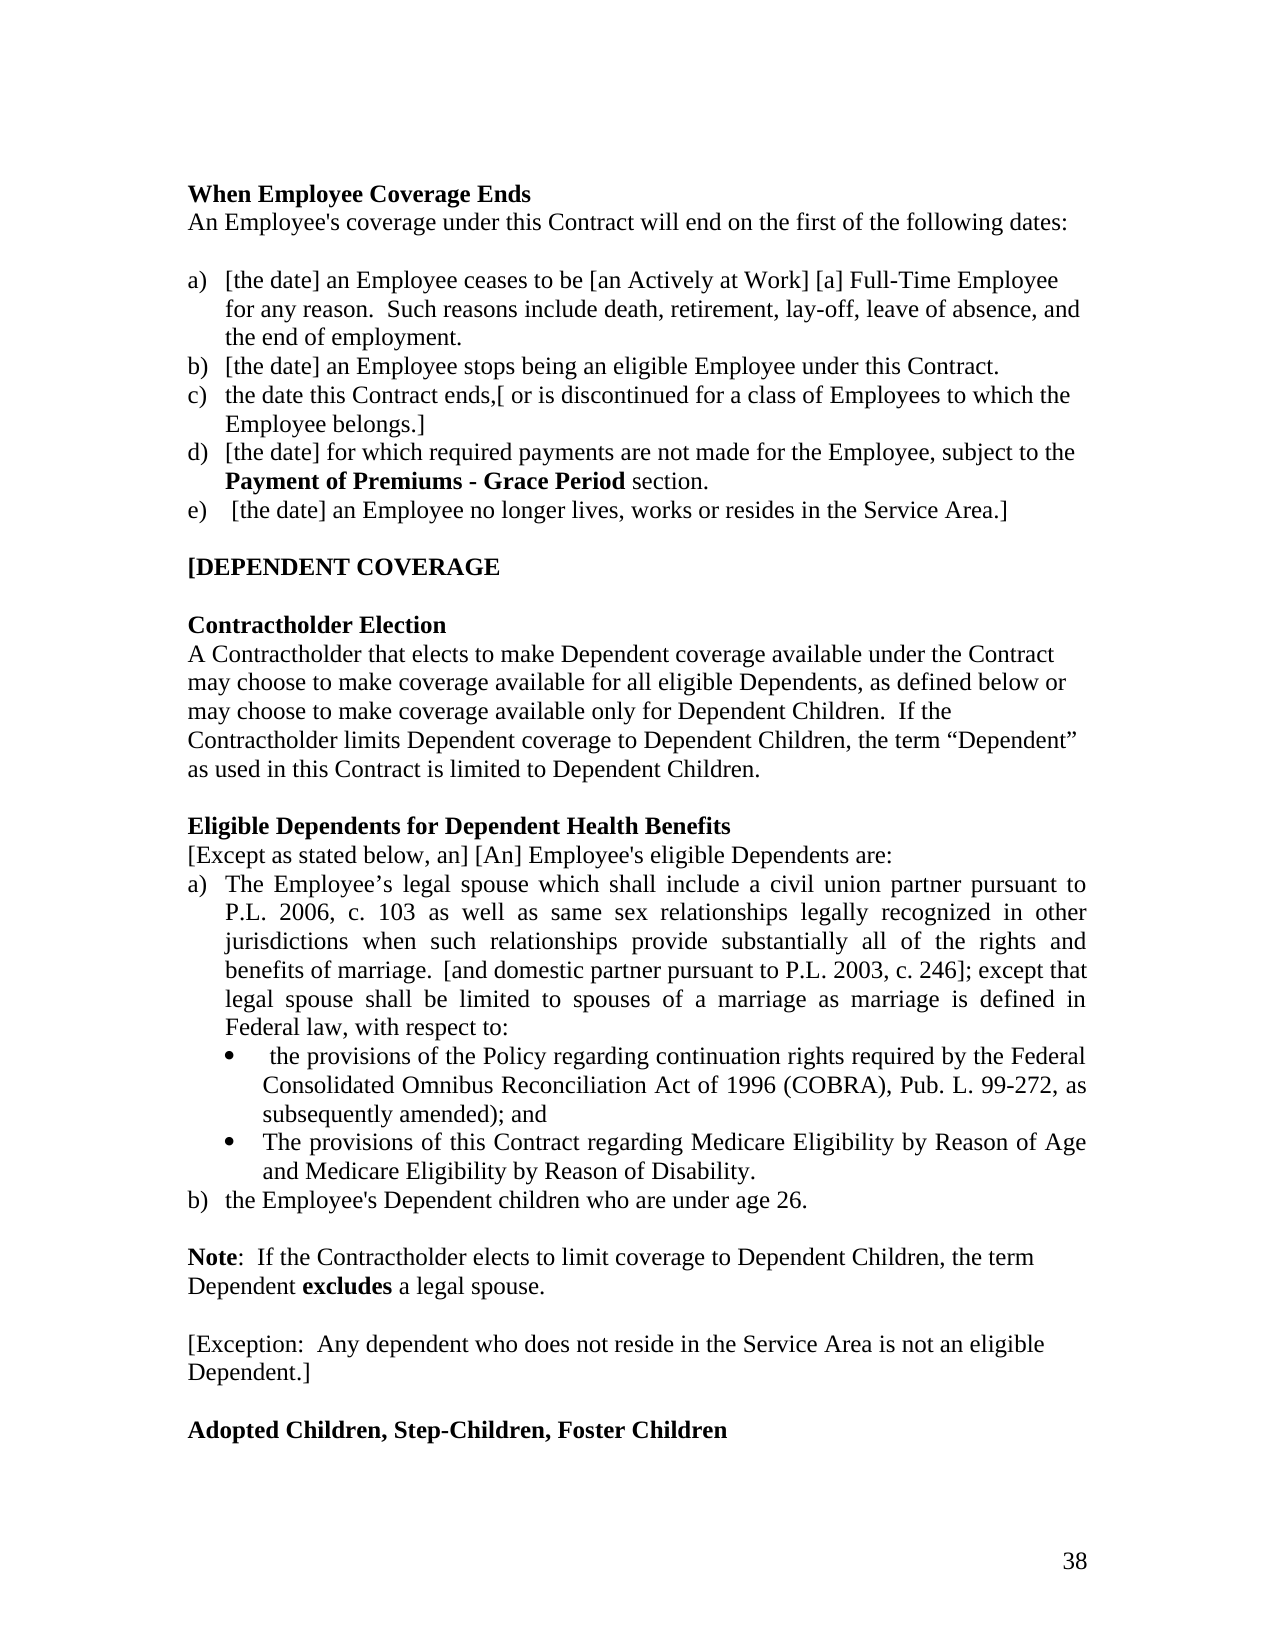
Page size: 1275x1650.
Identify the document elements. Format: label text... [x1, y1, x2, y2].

text Adopted Children, Step-Children, Foster Children [187, 1415, 1087, 1444]
text An Employee's coverage under this Contract will end on the first of the following dates: [187, 207, 1087, 236]
text Eligible Dependents for Dependent Health Benefits [187, 811, 1087, 840]
text [DEPENDENT COVERAGE [187, 552, 1087, 581]
text When Employee Coverage Ends [187, 179, 1087, 207]
text Note: If the Contractholder elects to limit coverage to Dependent Children, the term Dependent excludes a legal spouse. [187, 1242, 1087, 1300]
list the Employee's Dependent children who are under age 26. [187, 1185, 1087, 1214]
text A Contractholder that elects to make Dependent coverage available under the Contract may choose to make coverage available for all eligible Dependents, as defined below or may choose to make coverage available only for Dependent Children. If the Contractholder limits Dependent coverage to Dependent Children, the term “Dependent” as used in this Contract is limited to Dependent Children. [187, 639, 1087, 782]
text [Except as stated below, an] [An] Employee's eligible Dependents are: [187, 840, 1087, 869]
list [the date] an Employee no longer lives, works or resides in the Service Area.] [187, 495, 1087, 524]
list The Employee’s legal spouse which shall include a civil union partner pursuant to P.L. 2006, c. 103 as well as same sex relationships legally recognized in other jurisdictions when such relationships provide substantially all of the rights and benefits of marriage. [and domestic partner pursuant to P.L. 2003, c. 246]; except that legal spouse shall be limited to spouses of a marriage as marriage is defined in Federal law, with respect to: [187, 869, 1087, 1041]
list [the date] for which required payments are not made for the Employee, subject to the Payment of Premiums - Grace Period section. [187, 437, 1087, 495]
list the date this Contract ends,[ or is discontinued for a class of Employees to which the Employee belongs.] [187, 380, 1087, 437]
list [the date] an Employee ceases to be [an Actively at Work] [a] Full-Time Employee for any reason. Such reasons include death, retirement, lay-off, leave of absence, and the end of employment. [187, 265, 1087, 351]
text [Exception: Any dependent who does not reside in the Service Area is not an eligible Dependent.] [187, 1329, 1087, 1386]
list the provisions of the Policy regarding continuation rights required by the Federal Consolidated Omnibus Reconciliation Act of 1996 (COBRA), Pub. L. 99-272, as subsequently amended); and [225, 1041, 1087, 1127]
list The provisions of this Contract regarding Medicare Eligibility by Reason of Age and Medicare Eligibility by Reason of Disability. [225, 1127, 1087, 1185]
list [the date] an Employee stops being an eligible Employee under this Contract. [187, 351, 1087, 380]
text Contractholder Election [187, 610, 1087, 639]
